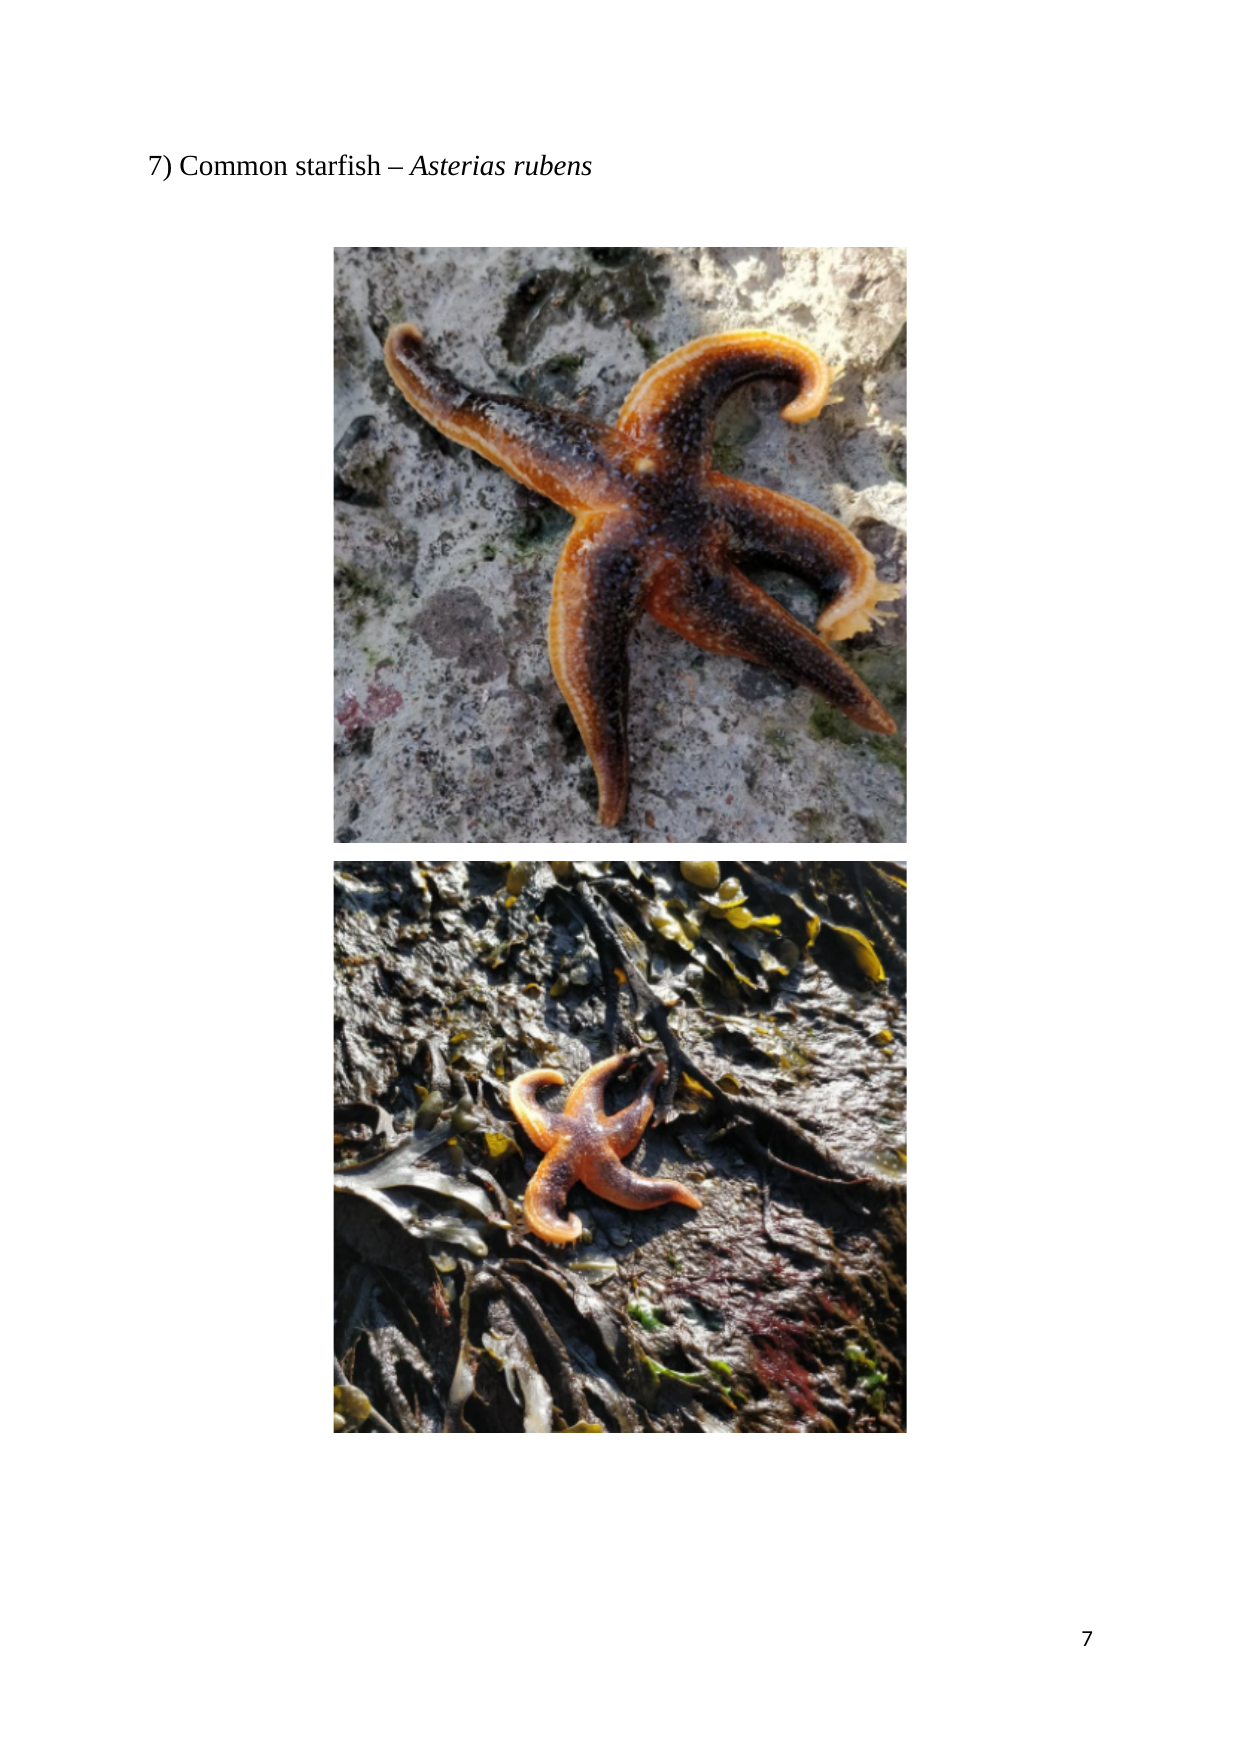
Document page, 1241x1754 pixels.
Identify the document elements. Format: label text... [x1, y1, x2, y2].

picture [333, 861, 907, 1433]
text 7) Common starfish – Asterias rubens [148, 148, 1093, 181]
picture [333, 247, 907, 843]
